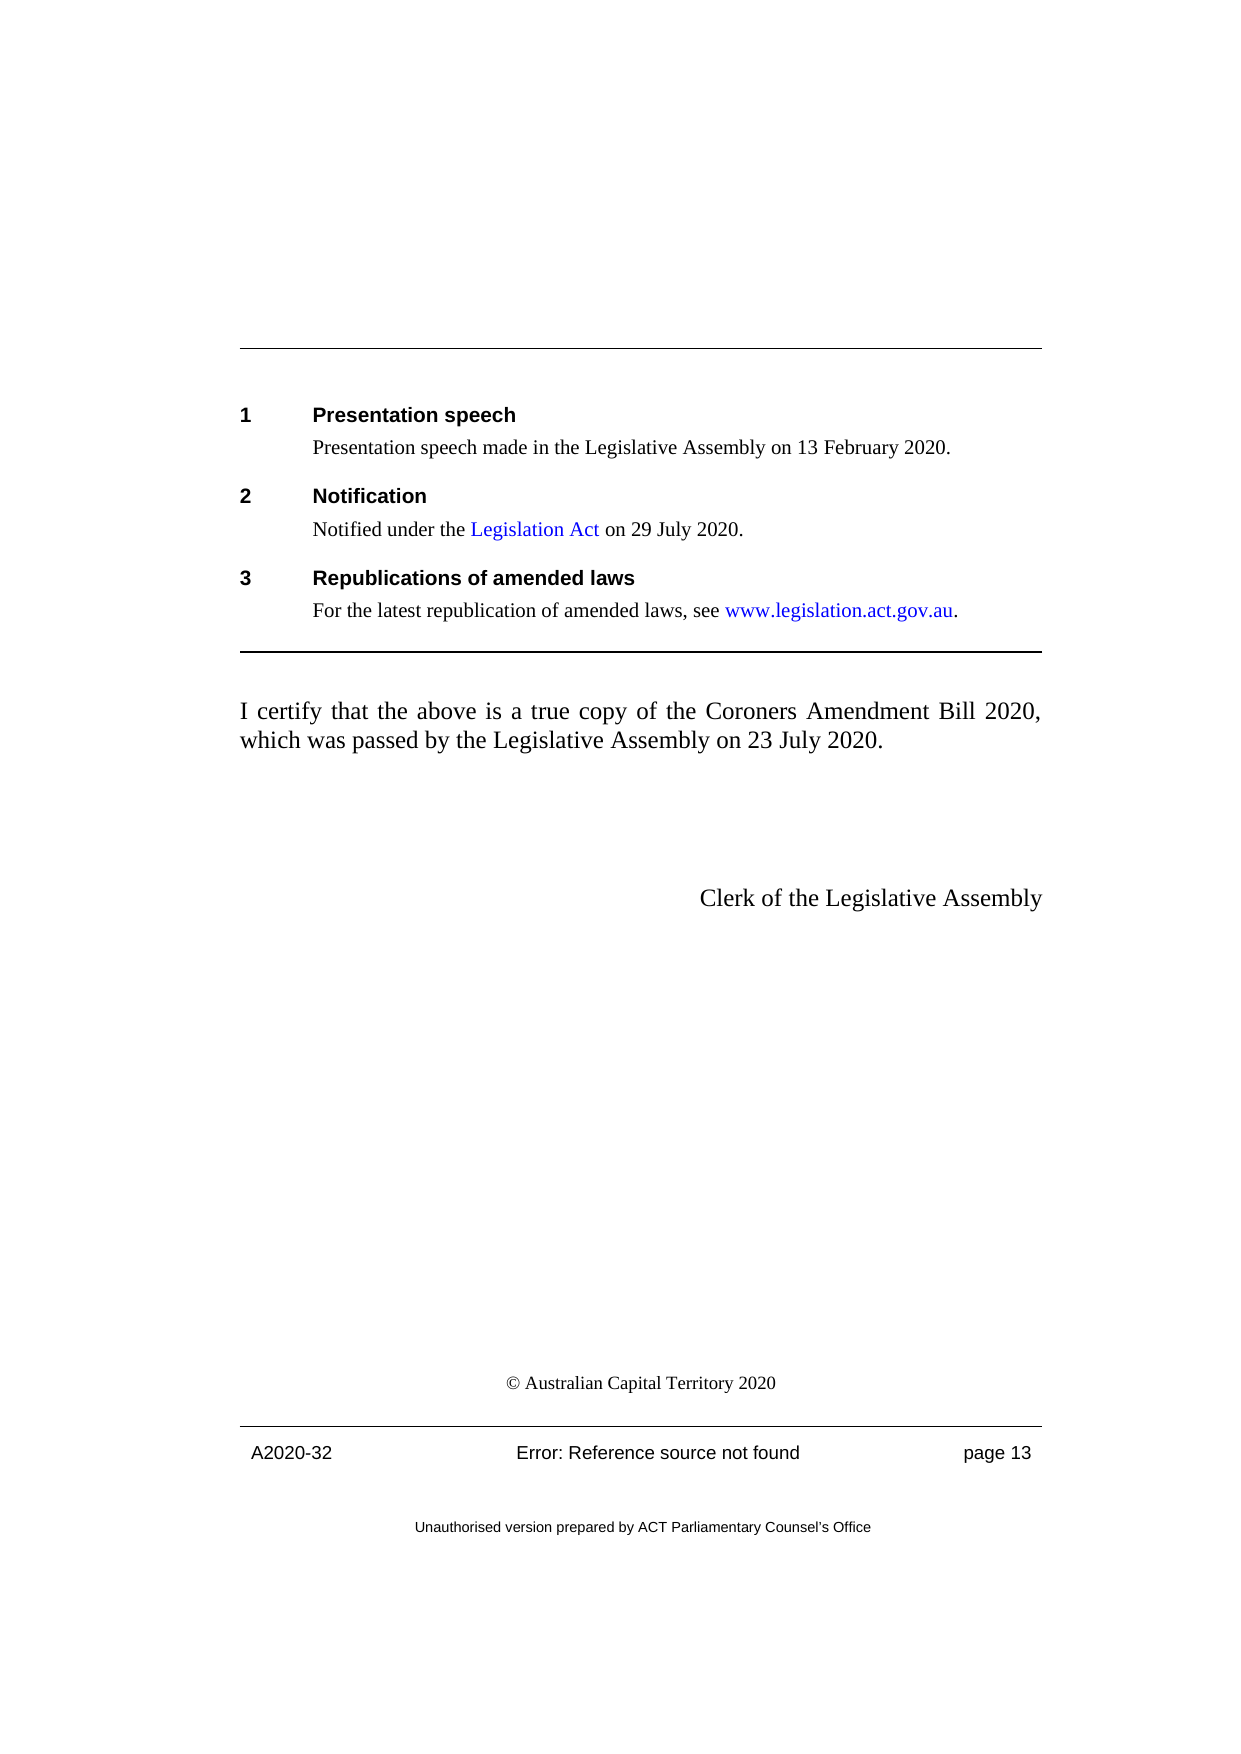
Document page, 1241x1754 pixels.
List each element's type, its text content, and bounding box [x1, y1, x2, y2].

text For the latest republication of amended laws, see www.legislation.act.gov.au. [239, 598, 1042, 622]
subtitle 1 Presentation speech [239, 403, 1042, 427]
text Clerk of the Legislative Assembly [239, 883, 1042, 912]
text Presentation speech made in the Legislative Assembly on 13 February 2020. [239, 435, 1042, 459]
text © Australian Capital Territory 2020 [239, 1372, 1042, 1393]
text Notified under the Legislation Act on 29 July 2020. [239, 516, 1042, 541]
subtitle 3 Republications of amended laws [239, 566, 1042, 589]
subtitle 2 Notification [239, 484, 1042, 508]
text I certify that the above is a true copy of the Coroners Amendment Bill 2020, which was passed by the Legislative Assembly on 23 July 2020. [239, 696, 1042, 753]
